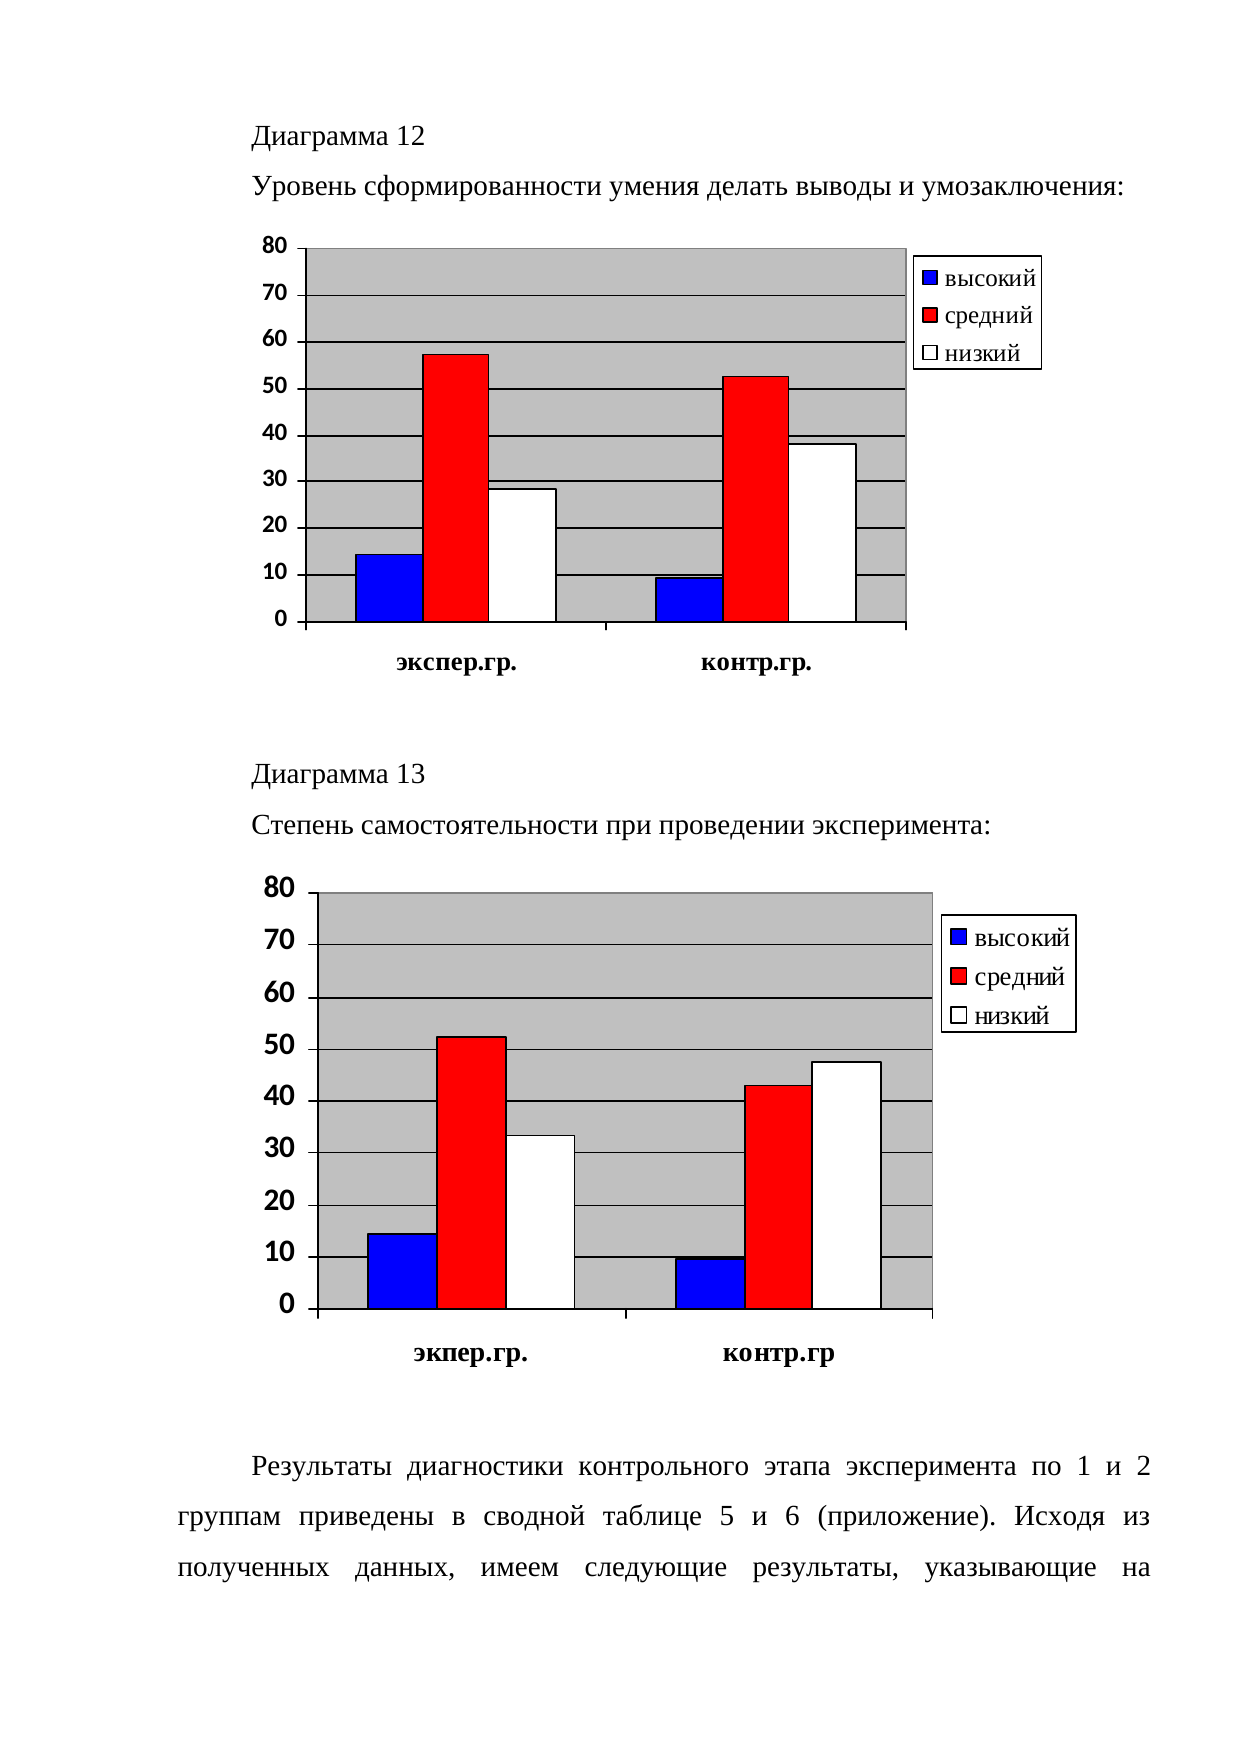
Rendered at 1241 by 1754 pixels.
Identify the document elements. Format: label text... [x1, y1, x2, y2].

text Степень самостоятельности при проведении эксперимента: [177, 807, 1152, 840]
text Диаграмма 13 [177, 757, 1152, 790]
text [177, 1448, 1152, 1582]
text Диаграмма 12 [177, 118, 1152, 152]
text Уровень сформированности умения делать выводы и умозаключения: [177, 168, 1152, 202]
